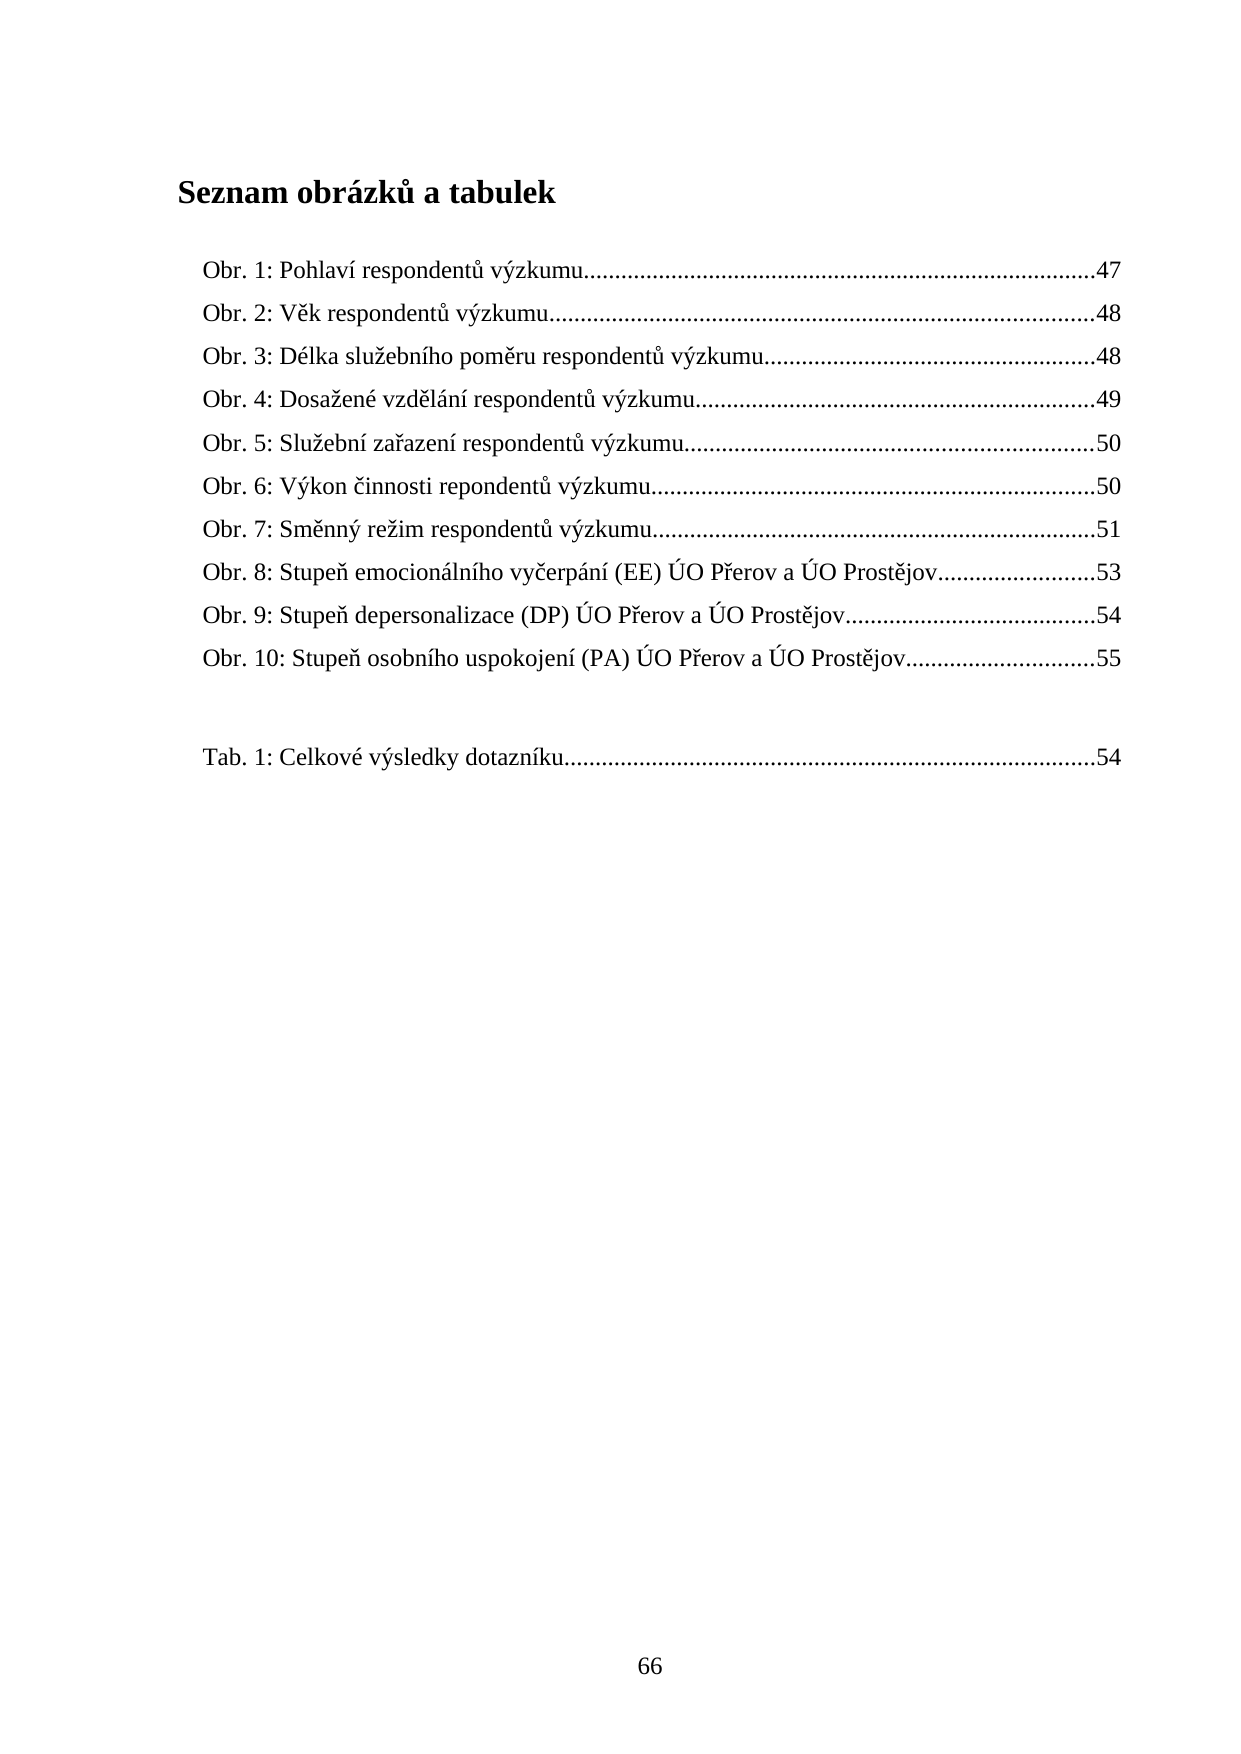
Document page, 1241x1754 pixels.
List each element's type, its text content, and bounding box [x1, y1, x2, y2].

text Obr. 8: Stupeň emocionálního vyčerpání (EE) ÚO Přerov a ÚO Prostějov 53 [177, 557, 1122, 586]
text Obr. 7: Směnný režim respondentů výzkumu 51 [177, 514, 1122, 543]
text Obr. 4: Dosažené vzdělání respondentů výzkumu 49 [177, 384, 1122, 413]
subtitle Seznam obrázků a tabulek [177, 173, 1122, 211]
text Tab. 1: Celkové výsledky dotazníku 54 [177, 742, 1122, 771]
text Obr. 9: Stupeň depersonalizace (DP) ÚO Přerov a ÚO Prostějov 54 [177, 600, 1122, 629]
text Obr. 6: Výkon činnosti repondentů výzkumu 50 [177, 471, 1122, 499]
text Obr. 5: Služební zařazení respondentů výzkumu 50 [177, 428, 1122, 456]
text Obr. 2: Věk respondentů výzkumu 48 [177, 298, 1122, 327]
text Obr. 10: Stupeň osobního uspokojení (PA) ÚO Přerov a ÚO Prostějov 55 [177, 643, 1122, 672]
text Obr. 3: Délka služebního poměru respondentů výzkumu 48 [177, 341, 1122, 370]
text Obr. 1: Pohlaví respondentů výzkumu 47 [177, 255, 1122, 284]
